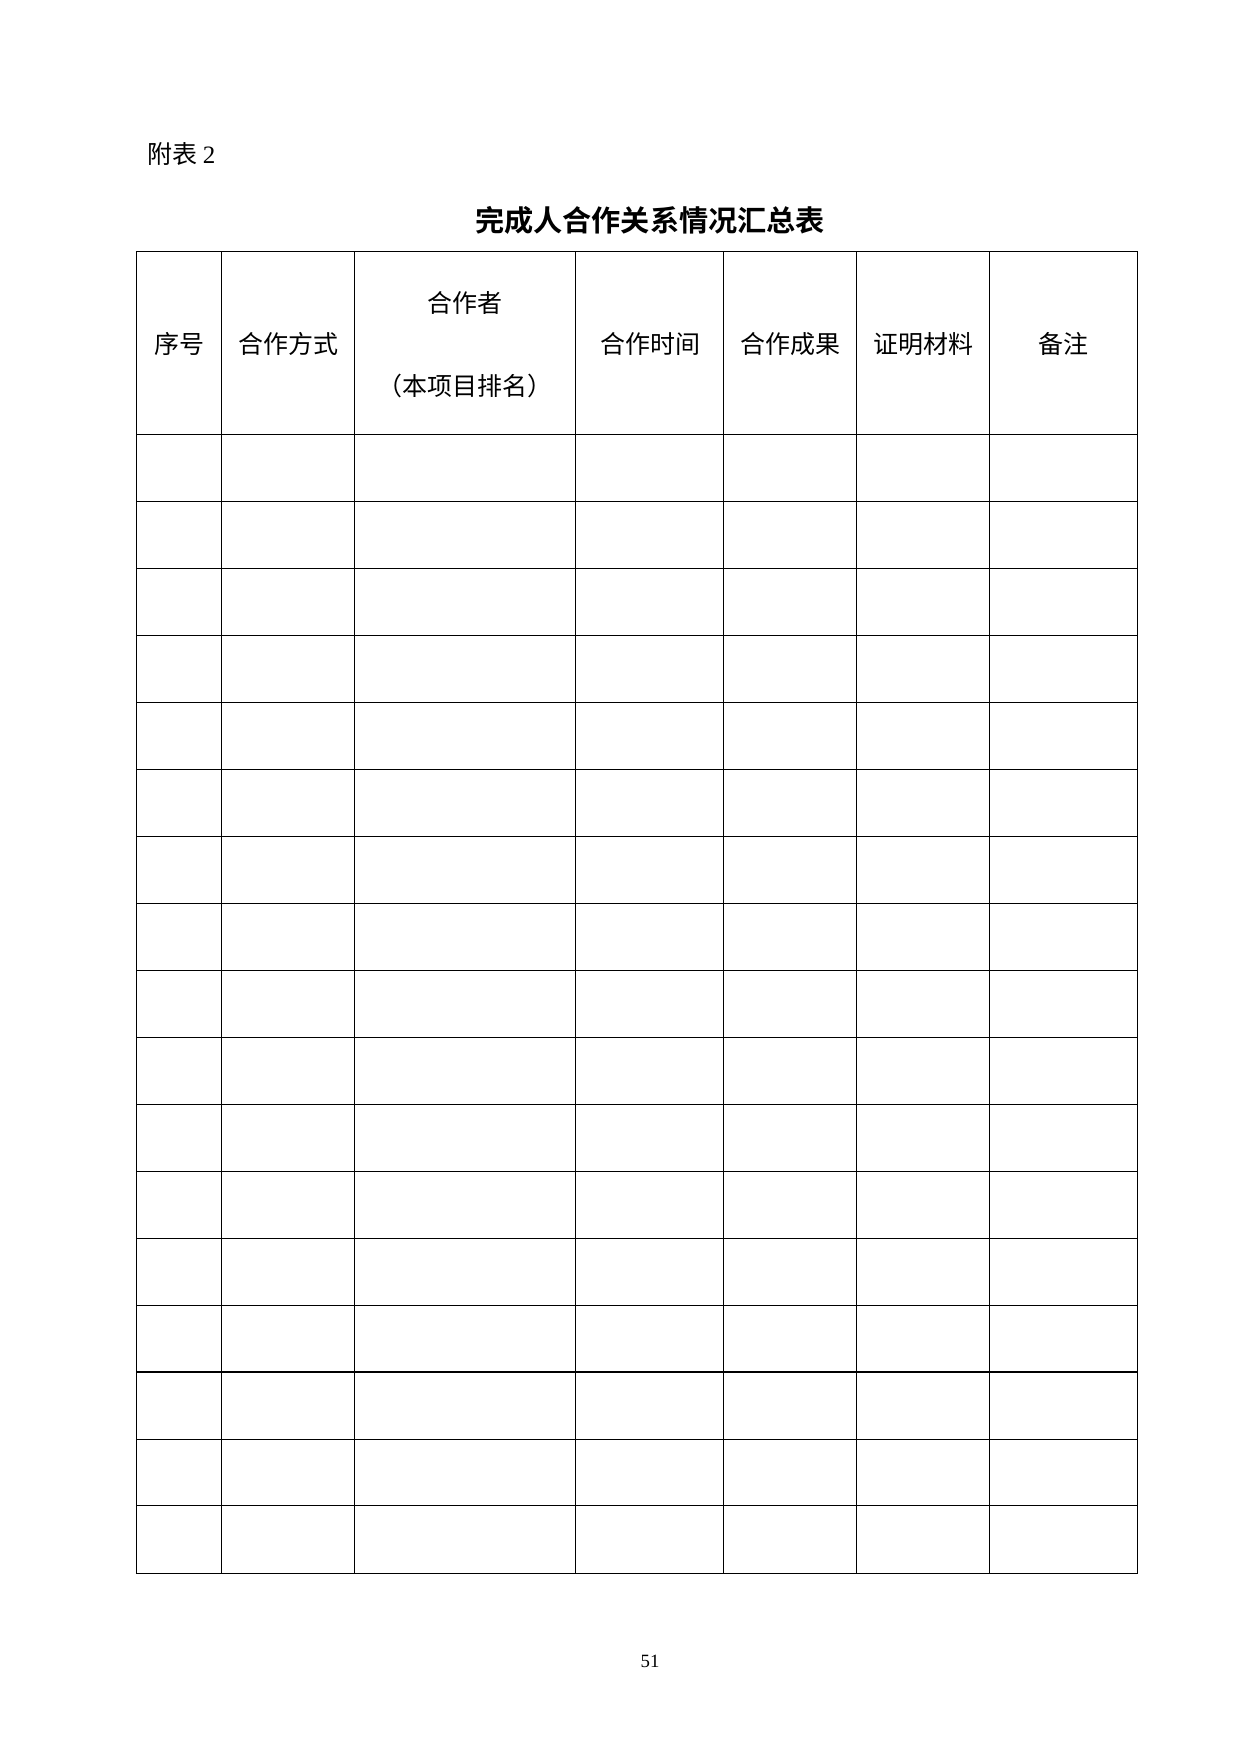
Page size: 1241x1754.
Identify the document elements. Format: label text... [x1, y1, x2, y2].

table_cell [857, 1306, 989, 1371]
table_cell [222, 1440, 354, 1505]
table_cell [137, 1506, 221, 1572]
table_cell [857, 1440, 989, 1505]
table_cell [576, 1105, 723, 1171]
table_cell [576, 770, 723, 836]
table_cell [576, 1506, 723, 1572]
table_cell [355, 1506, 575, 1572]
table_cell [576, 904, 723, 969]
table_cell [724, 1306, 856, 1371]
table_cell [576, 636, 723, 702]
table_cell [724, 1172, 856, 1237]
table_cell [724, 770, 856, 836]
table_cell [857, 703, 989, 769]
table_cell [137, 904, 221, 969]
table_cell [355, 904, 575, 969]
table_cell [857, 1373, 989, 1438]
table_cell [724, 1239, 856, 1304]
table_cell [137, 1038, 221, 1103]
table_cell [576, 1306, 723, 1371]
table_cell [222, 502, 354, 568]
table_cell [137, 1172, 221, 1237]
table_cell [724, 1373, 856, 1438]
table_cell [990, 971, 1137, 1037]
table_cell [857, 904, 989, 969]
table_cell [576, 1038, 723, 1103]
table_cell [576, 971, 723, 1037]
table_cell [576, 1440, 723, 1505]
table_cell [222, 636, 354, 702]
table_cell [857, 636, 989, 702]
table_cell [724, 569, 856, 635]
table_cell [724, 904, 856, 969]
table_cell [857, 837, 989, 903]
text 完成人合作关系情况汇总表 [148, 185, 1152, 251]
table_cell [724, 435, 856, 501]
table_cell [990, 1440, 1137, 1505]
table_cell [990, 703, 1137, 769]
table_cell [222, 569, 354, 635]
table_cell [990, 1038, 1137, 1103]
table_cell [355, 435, 575, 501]
table_cell [857, 971, 989, 1037]
table_cell [222, 1506, 354, 1572]
table_cell [990, 1172, 1137, 1237]
table_cell [990, 502, 1137, 568]
table_cell [137, 502, 221, 568]
table_cell [137, 770, 221, 836]
table_cell [857, 435, 989, 501]
table_header 合作方式 [222, 252, 354, 434]
table_cell [222, 770, 354, 836]
table_cell [990, 435, 1137, 501]
table_cell [990, 1239, 1137, 1304]
table_cell [355, 502, 575, 568]
table_cell [355, 703, 575, 769]
table_header 证明材料 [857, 252, 989, 434]
table_cell [137, 837, 221, 903]
table_cell [137, 435, 221, 501]
table_cell [724, 837, 856, 903]
table_cell [857, 1038, 989, 1103]
table_cell [990, 770, 1137, 836]
text 附表2 [148, 119, 1152, 185]
table_cell [724, 636, 856, 702]
table_cell [355, 1105, 575, 1171]
table_cell [576, 502, 723, 568]
table_cell [137, 636, 221, 702]
table_cell [355, 971, 575, 1037]
table_cell [137, 1440, 221, 1505]
table_cell [222, 1373, 354, 1438]
table_cell [355, 1038, 575, 1103]
table_cell [857, 569, 989, 635]
table_header 备注 [990, 252, 1137, 434]
table_cell [355, 1306, 575, 1371]
table_header 合作成果 [724, 252, 856, 434]
table_cell [355, 636, 575, 702]
table_cell [857, 1239, 989, 1304]
table_cell [355, 770, 575, 836]
table_cell [222, 1239, 354, 1304]
table_cell [990, 837, 1137, 903]
table_cell [724, 703, 856, 769]
table_cell [724, 971, 856, 1037]
table_cell [222, 1172, 354, 1237]
table_cell [576, 435, 723, 501]
table_cell [137, 1373, 221, 1438]
table_cell [137, 569, 221, 635]
table_cell [222, 1306, 354, 1371]
table_cell [137, 971, 221, 1037]
table_cell [857, 1105, 989, 1171]
table_cell [576, 569, 723, 635]
table_cell [990, 636, 1137, 702]
table_cell [857, 1506, 989, 1572]
table_cell [355, 1239, 575, 1304]
table_cell [724, 1506, 856, 1572]
table_cell [222, 435, 354, 501]
table_cell [990, 1306, 1137, 1371]
table_cell [576, 703, 723, 769]
table_cell [990, 569, 1137, 635]
table_cell [990, 1373, 1137, 1438]
table_cell [222, 1038, 354, 1103]
table_cell [990, 904, 1137, 969]
table_cell [857, 502, 989, 568]
table_cell [857, 770, 989, 836]
table_header 合作者 （本项目排名） [355, 252, 575, 434]
table_cell [724, 502, 856, 568]
table_header 序号 [137, 252, 221, 434]
table_cell [576, 1172, 723, 1237]
table_cell [355, 1172, 575, 1237]
table_cell [576, 1373, 723, 1438]
table_cell [137, 1239, 221, 1304]
table_cell [355, 569, 575, 635]
table_cell [137, 703, 221, 769]
table_cell [222, 837, 354, 903]
table_cell [724, 1105, 856, 1171]
table_cell [222, 703, 354, 769]
table_cell [857, 1172, 989, 1237]
table_cell [990, 1105, 1137, 1171]
table_cell [990, 1506, 1137, 1572]
table_cell [222, 904, 354, 969]
table_cell [222, 971, 354, 1037]
table_cell [222, 1105, 354, 1171]
table_cell [355, 1440, 575, 1505]
table_cell [355, 1373, 575, 1438]
table_cell [724, 1440, 856, 1505]
table_cell [576, 1239, 723, 1304]
table_cell [724, 1038, 856, 1103]
table_header 合作时间 [576, 252, 723, 434]
table_cell [355, 837, 575, 903]
table_cell [137, 1105, 221, 1171]
table_cell [137, 1306, 221, 1371]
table_cell [576, 837, 723, 903]
